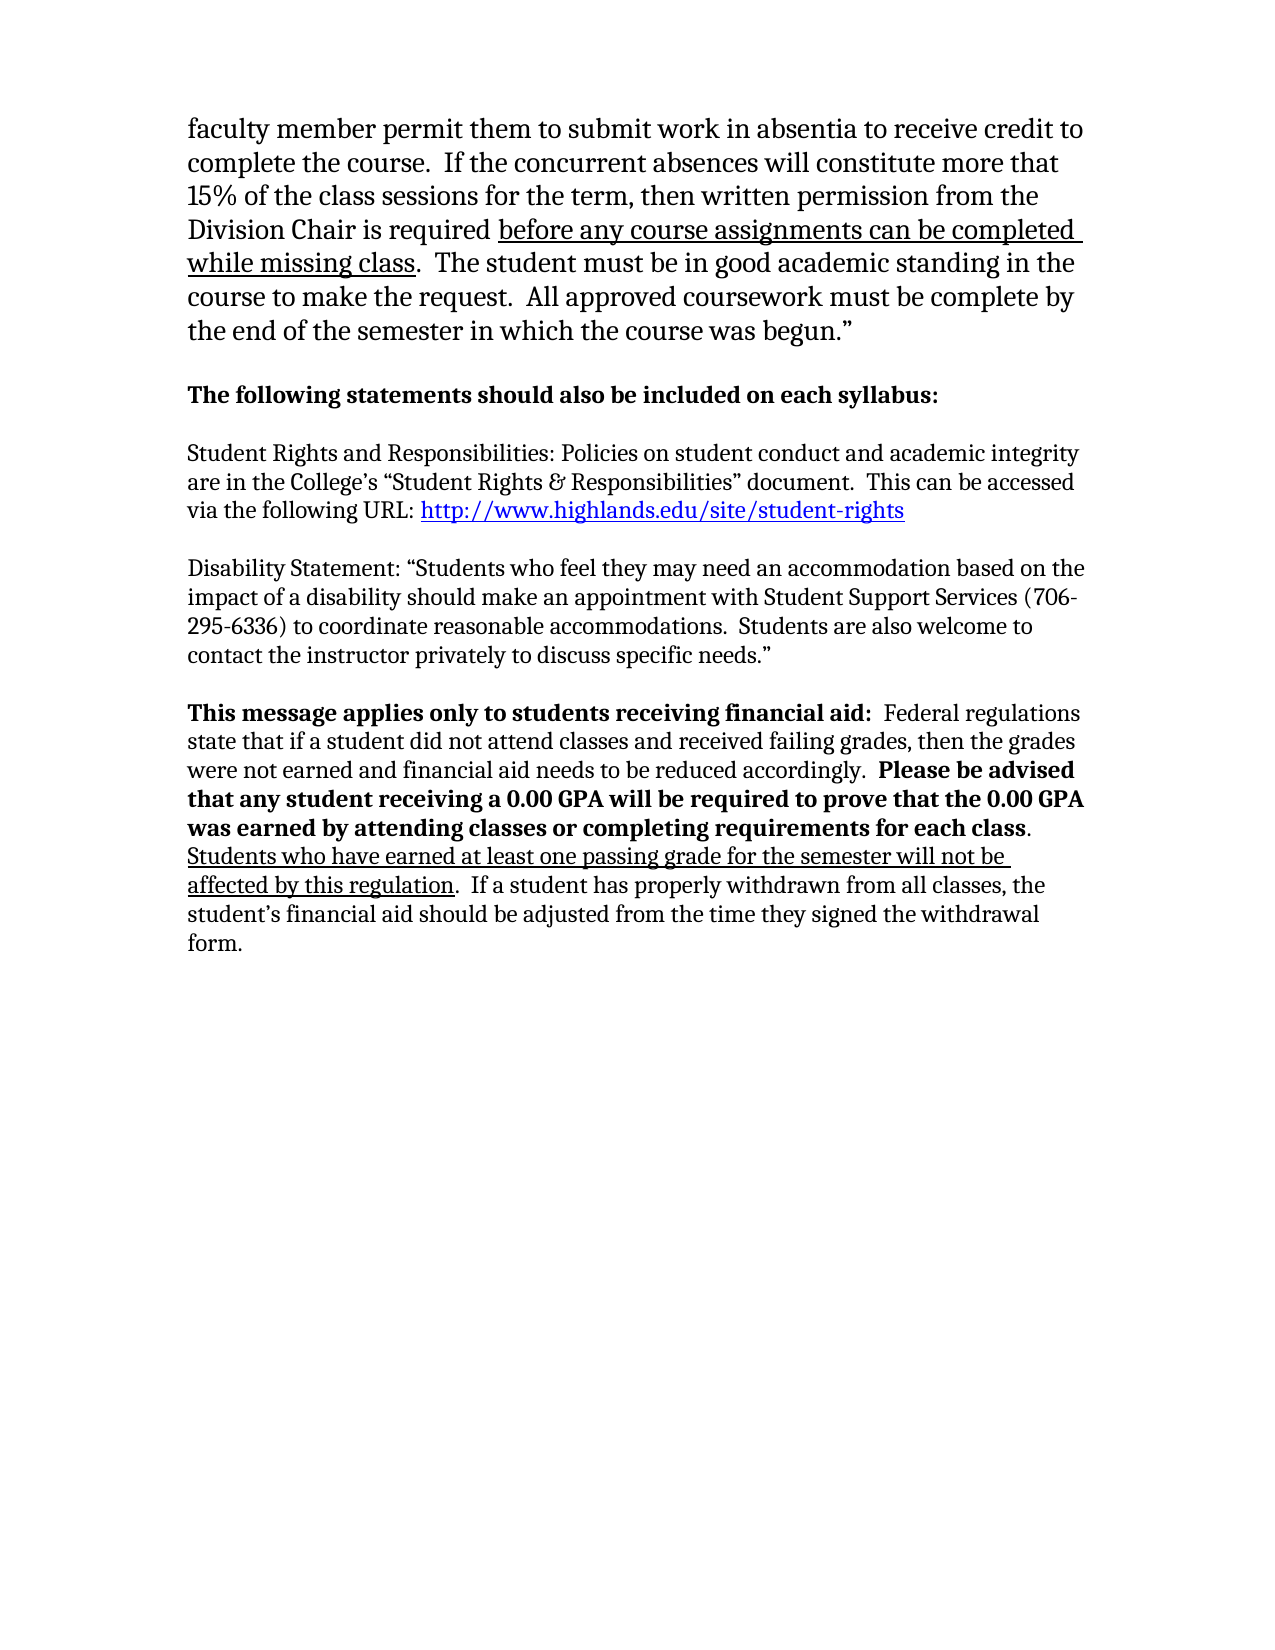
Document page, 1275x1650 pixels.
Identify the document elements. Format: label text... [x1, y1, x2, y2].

text Disability Statement: “Students who feel they may need an accommodation based on the impact of a disability should make an appointment with Student Support Services (706-295-6336) to coordinate reasonable accommodations. Students are also welcome to contact the instructor privately to discuss specific needs.” [187, 554, 1087, 669]
text Student Rights and Responsibilities: Policies on student conduct and academic integrity are in the College’s “Student Rights & Responsibilities” document. This can be accessed via the following URL: http://www.highlands.edu/site/student-rights [187, 439, 1087, 525]
text This message applies only to students receiving financial aid: Federal regulations state that if a student did not attend classes and received failing grades, then the grades were not earned and financial aid needs to be reduced accordingly. Please be advised that any student receiving a 0.00 GPA will be required to prove that the 0.00 GPA was earned by attending classes or completing requirements for each class. Students who have earned at least one passing grade for the semester will not be affected by this regulation. If a student has properly withdrawn from all classes, the student’s financial aid should be adjusted from the time they signed the withdrawal form. [187, 698, 1087, 957]
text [187, 112, 1087, 347]
text The following statements should also be included on each syllabus: [187, 381, 1087, 410]
